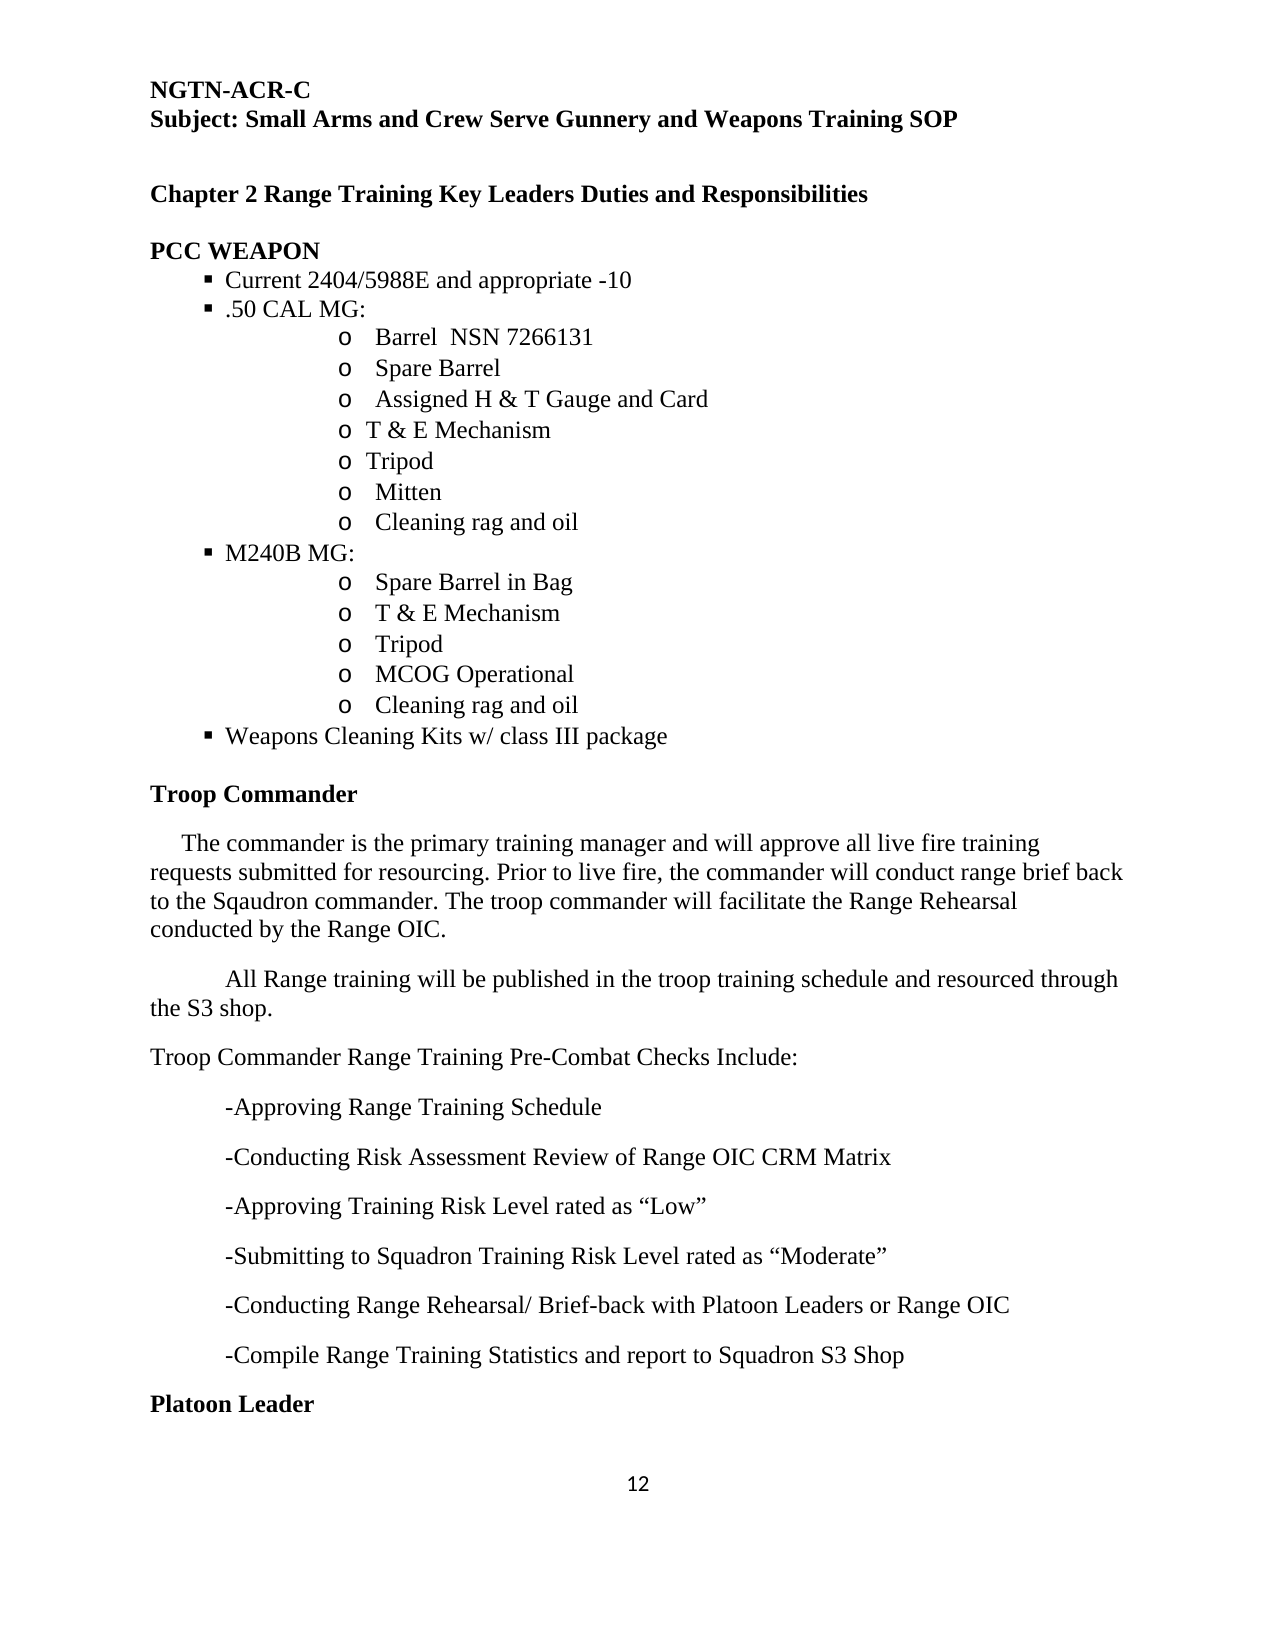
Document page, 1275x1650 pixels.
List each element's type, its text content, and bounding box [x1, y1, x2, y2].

text Troop Commander [150, 779, 1125, 807]
text PCC WEAPON [150, 236, 1125, 265]
list Mitten [337, 477, 1125, 507]
list Cleaning rag and oil [337, 507, 1125, 538]
list Tripod [337, 446, 1125, 477]
list T & E Mechanism [337, 598, 1125, 629]
text Chapter 2 Range Training Key Leaders Duties and Responsibilities [150, 179, 1125, 207]
list Cleaning rag and oil [337, 690, 1125, 721]
list Weapons Cleaning Kits w/ class III package [202, 721, 1125, 750]
list Spare Barrel [337, 353, 1125, 384]
list T & E Mechanism [337, 415, 1125, 446]
list .50 CAL MG: [202, 294, 1125, 322]
text -Compile Range Training Statistics and report to Squadron S3 Shop [150, 1340, 1125, 1369]
text -Submitting to Squadron Training Risk Level rated as “Moderate” [150, 1241, 1125, 1269]
text -Approving Training Risk Level rated as “Low” [150, 1191, 1125, 1220]
text All Range training will be published in the troop training schedule and resourced through the S3 shop. [150, 964, 1125, 1022]
text Troop Commander Range Training Pre-Combat Checks Include: [150, 1042, 1125, 1071]
list M240B MG: [202, 538, 1125, 567]
text -Approving Range Training Schedule [150, 1092, 1125, 1121]
list Assigned H & T Gauge and Card [337, 384, 1125, 415]
list Tripod [337, 629, 1125, 659]
text -Conducting Range Rehearsal/ Brief-back with Platoon Leaders or Range OIC [150, 1290, 1125, 1319]
list Current 2404/5988E and appropriate -10 [202, 265, 1125, 294]
list MCOG Operational [337, 659, 1125, 690]
text Platoon Leader [150, 1389, 1125, 1418]
text The commander is the primary training manager and will approve all live fire training requests submitted for resourcing. Prior to live fire, the commander will conduct range brief back to the Sqaudron commander. The troop commander will facilitate the Range Rehearsal conducted by the Range OIC. [150, 828, 1125, 943]
list Barrel NSN 7266131 [337, 322, 1125, 353]
text -Conducting Risk Assessment Review of Range OIC CRM Matrix [150, 1142, 1125, 1170]
list Spare Barrel in Bag [337, 567, 1125, 598]
